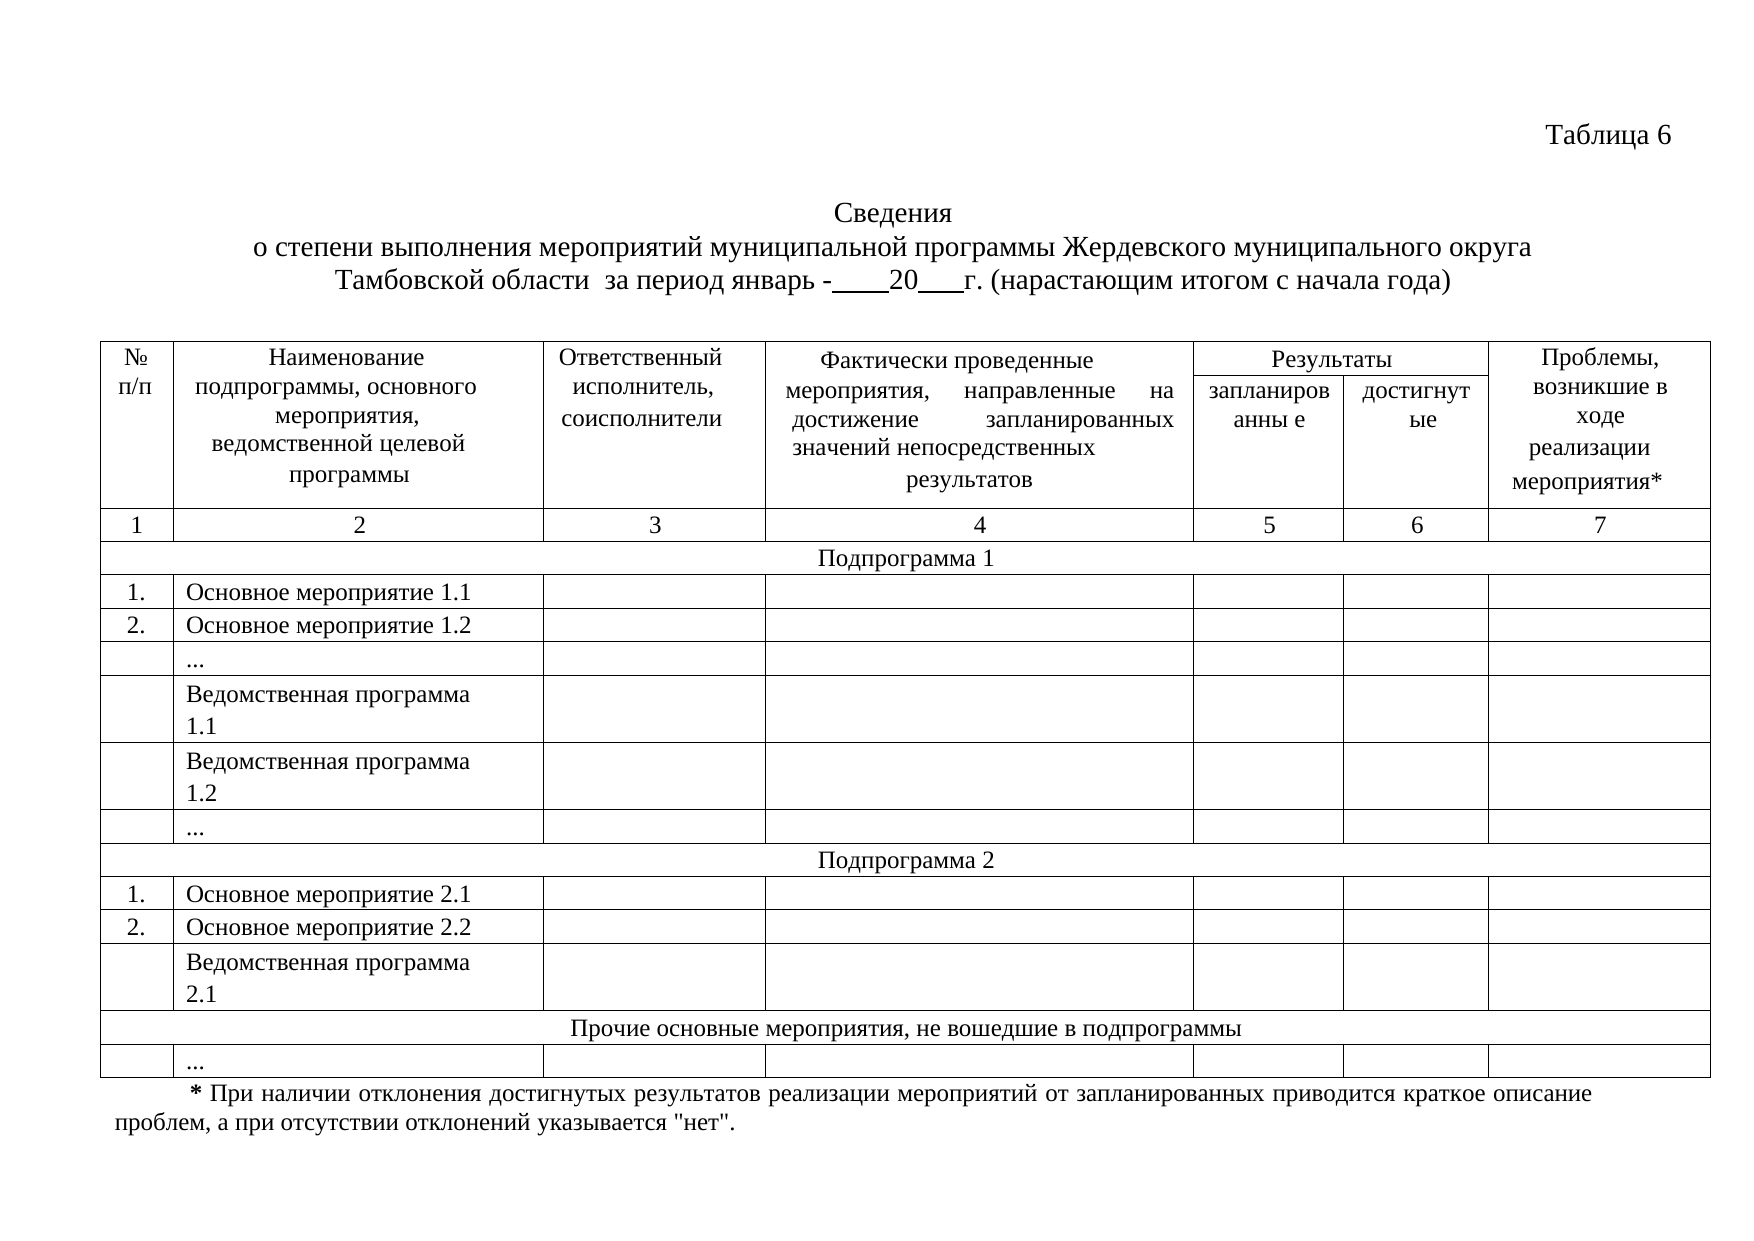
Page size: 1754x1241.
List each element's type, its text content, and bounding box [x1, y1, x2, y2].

table_cell [1194, 1045, 1343, 1077]
table_cell [101, 642, 173, 675]
table_cell Основное мероприятие 1.2 [174, 609, 543, 641]
table_cell [101, 1045, 173, 1077]
table_cell 4 [766, 509, 1193, 541]
table_cell Ведомственная программа 2.1 [174, 944, 543, 1010]
table_cell [1344, 642, 1488, 675]
table_cell [1489, 944, 1710, 1010]
table_cell [544, 609, 765, 641]
table_cell [1194, 642, 1343, 675]
table_cell [1344, 810, 1488, 842]
table_cell [1344, 676, 1488, 742]
table_cell [1344, 743, 1488, 809]
table_cell [544, 1045, 765, 1077]
table_cell [544, 743, 765, 809]
table_cell [1194, 676, 1343, 742]
table_cell [1344, 944, 1488, 1010]
table_cell 6 [1344, 509, 1488, 541]
table_cell Ведомственная программа 1.2 [174, 743, 543, 809]
table_cell Основное мероприятие 1.1 [174, 575, 543, 608]
table_cell [544, 877, 765, 909]
table_header Фактически проведенные мероприятия, направленные на достижение запланированных значений непосредственных результатов [766, 342, 1193, 508]
table_cell ... [174, 642, 543, 675]
table_cell [101, 944, 173, 1010]
table_cell [766, 743, 1193, 809]
table_cell [101, 676, 173, 742]
table_cell достигнутые [1344, 376, 1488, 508]
table_cell [101, 743, 173, 809]
table_cell [766, 910, 1193, 943]
table_cell [1344, 877, 1488, 909]
text Таблица 6 [29, 117, 1671, 151]
table_cell [1344, 609, 1488, 641]
table_cell [1344, 1045, 1488, 1077]
table_cell [1194, 575, 1343, 608]
table_cell 1. [101, 877, 173, 909]
text Сведения [113, 195, 1673, 229]
table_cell [1194, 944, 1343, 1010]
table_cell [544, 910, 765, 943]
table_cell [766, 1045, 1193, 1077]
table_cell [1194, 609, 1343, 641]
table_header Проблемы, возникшие в ходе реализации мероприятия* [1489, 342, 1710, 508]
table_cell [1194, 910, 1343, 943]
table_cell Подпрограмма 2 [101, 844, 1710, 876]
table_cell [1489, 1045, 1710, 1077]
text * При наличии отклонения достигнутых результатов реализации мероприятий от запланированных приводится краткое описание проблем, а при отсутствии отклонений указывается "нет". [114, 1078, 1686, 1136]
table_cell [544, 676, 765, 742]
table_cell [1489, 910, 1710, 943]
table_cell [544, 642, 765, 675]
table_cell [1489, 877, 1710, 909]
table_cell [766, 609, 1193, 641]
table_cell Ведомственная программа 1.1 [174, 676, 543, 742]
table_cell [1194, 877, 1343, 909]
table_cell [766, 944, 1193, 1010]
table_cell запланированны е [1194, 376, 1343, 508]
table_header № п/п [101, 342, 173, 508]
table_cell [1194, 743, 1343, 809]
table_cell [1489, 676, 1710, 742]
table_cell 5 [1194, 509, 1343, 541]
table_header Наименование подпрограммы, основного мероприятия, ведомственной целевой программы [174, 342, 543, 508]
table_cell [1194, 810, 1343, 842]
table_cell Подпрограмма 1 [101, 542, 1710, 574]
table_cell [544, 944, 765, 1010]
table_cell 1. [101, 575, 173, 608]
table_cell 3 [544, 509, 765, 541]
table_cell 7 [1489, 509, 1710, 541]
table_cell [544, 810, 765, 842]
table_cell [1489, 743, 1710, 809]
table_cell 2. [101, 910, 173, 943]
table_cell 1 [101, 509, 173, 541]
table_cell 2. [101, 609, 173, 641]
table_cell 2 [174, 509, 543, 541]
table_cell [766, 877, 1193, 909]
table_cell [544, 575, 765, 608]
table_cell [101, 810, 173, 842]
table_cell [1489, 642, 1710, 675]
table_cell [766, 575, 1193, 608]
table_header Ответственный исполнитель, соисполнители [544, 342, 765, 508]
table_cell ... [174, 1045, 543, 1077]
table_cell [1489, 810, 1710, 842]
table_cell Основное мероприятие 2.2 [174, 910, 543, 943]
table_cell [766, 810, 1193, 842]
table_cell [766, 676, 1193, 742]
table_cell ... [174, 810, 543, 842]
table_cell [1344, 910, 1488, 943]
table_cell [1344, 575, 1488, 608]
table_cell [1489, 575, 1710, 608]
table_cell Основное мероприятие 2.1 [174, 877, 543, 909]
table_cell Прочие основные мероприятия, не вошедшие в подпрограммы [101, 1011, 1710, 1043]
table_header Результаты [1194, 342, 1488, 374]
text о степени выполнения мероприятий муниципальной программы Жердевского муниципального округа Тамбовской области за период январь - 20 г. (нарастающим итогом с начала года) [225, 229, 1561, 296]
table_cell [1489, 609, 1710, 641]
table_cell [766, 642, 1193, 675]
